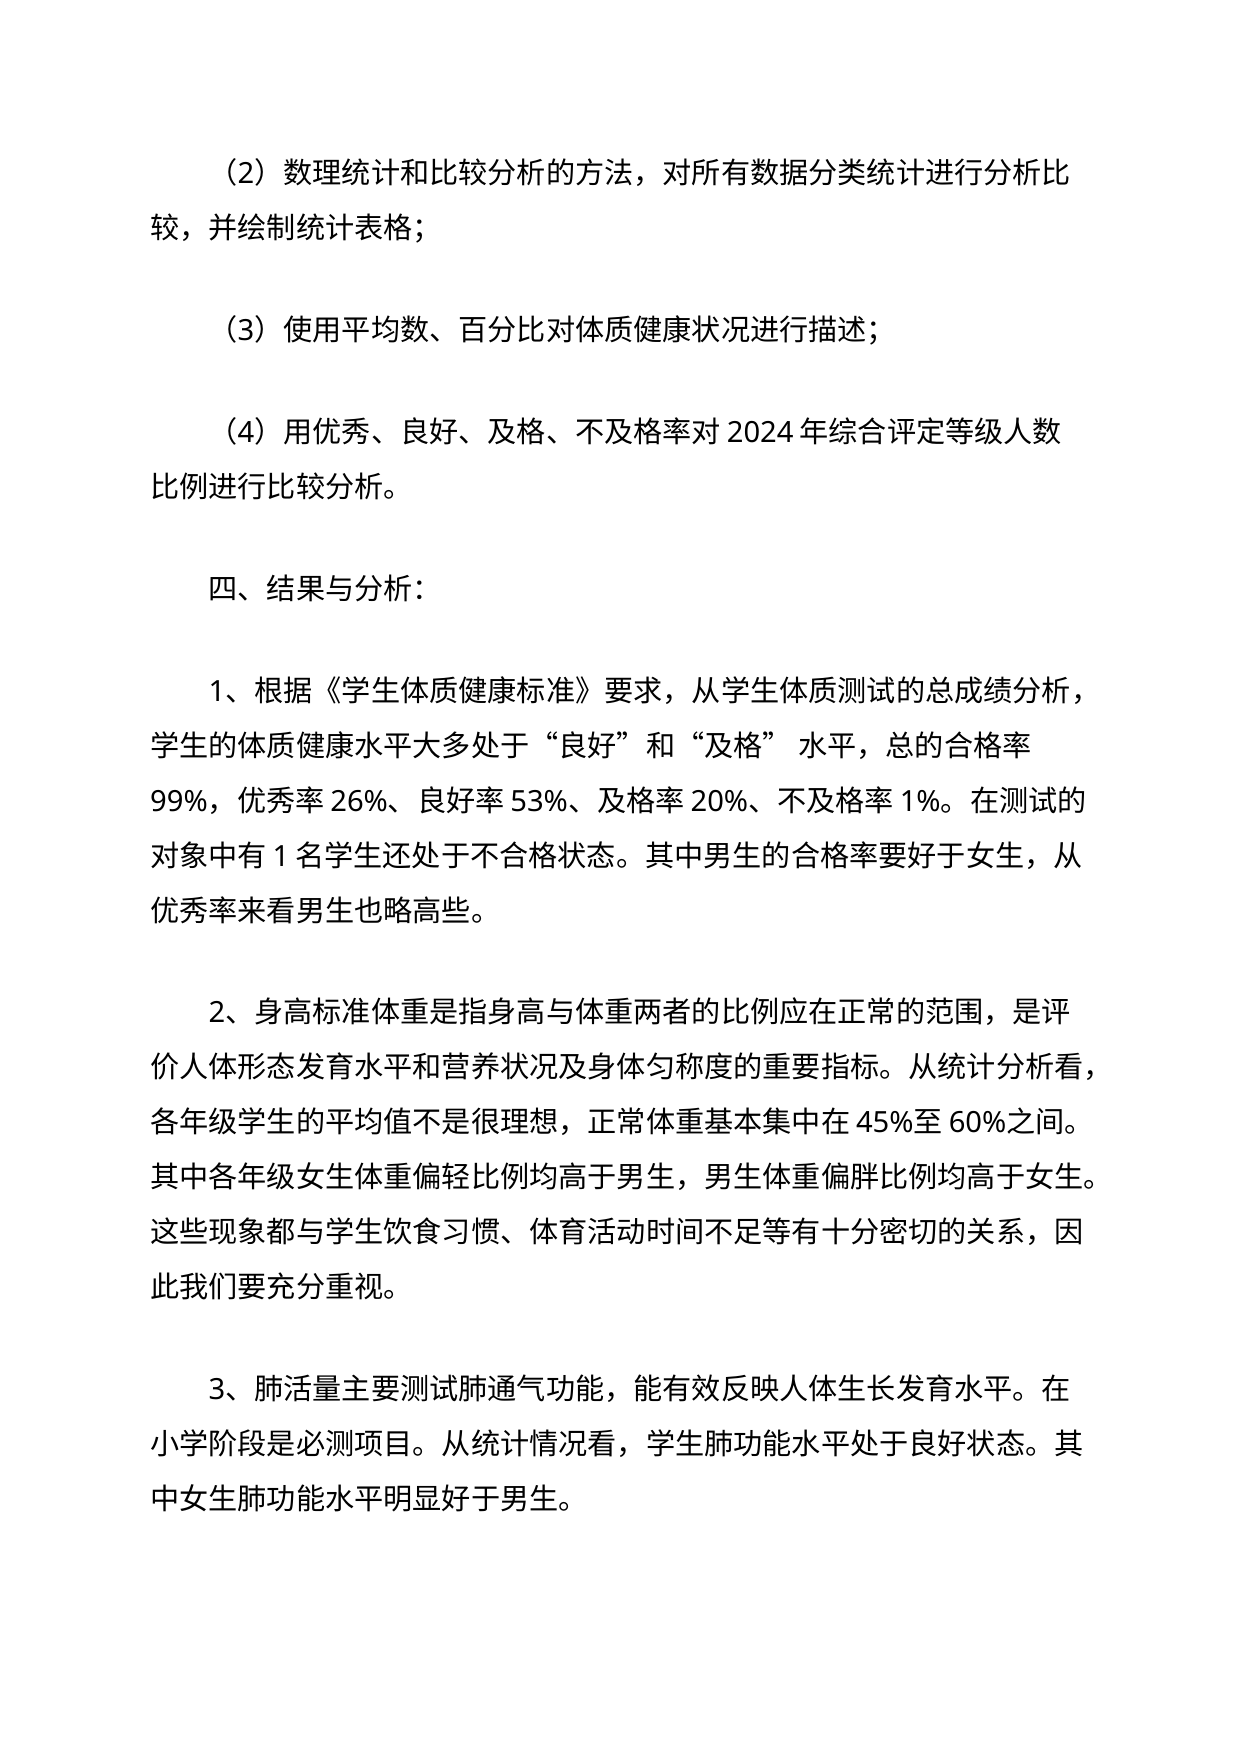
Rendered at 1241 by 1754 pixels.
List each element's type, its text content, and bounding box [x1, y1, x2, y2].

text 四、结果与分析： [150, 566, 1090, 608]
text 1、根据《学生体质健康标准》要求，从学生体质测试的总成绩分析，学生的体质健康水平大多处于“良好”和“及格” 水平，总的合格率99%，优秀率26%、良好率53%、及格率20%、不及格率1%。在测试的对象中有1名学生还处于不合格状态。其中男生的合格率要好于女生，从优秀率来看男生也略高些。 [150, 667, 1090, 929]
text （2）数理统计和比较分析的方法，对所有数据分类统计进行分析比较，并绘制统计表格； [150, 150, 1090, 247]
text 3、肺活量主要测试肺通气功能，能有效反映人体生长发育水平。在小学阶段是必测项目。从统计情况看，学生肺功能水平处于良好状态。其中女生肺功能水平明显好于男生。 [150, 1365, 1090, 1518]
text （4）用优秀、良好、及格、不及格率对2024年综合评定等级人数比例进行比较分析。 [150, 409, 1090, 506]
text 2、身高标准体重是指身高与体重两者的比例应在正常的范围，是评价人体形态发育水平和营养状况及身体匀称度的重要指标。从统计分析看，各年级学生的平均值不是很理想，正常体重基本集中在45%至60%之间。其中各年级女生体重偏轻比例均高于男生，男生体重偏胖比例均高于女生。这些现象都与学生饮食习惯、体育活动时间不足等有十分密切的关系，因此我们要充分重视。 [150, 989, 1090, 1306]
text （3）使用平均数、百分比对体质健康状况进行描述； [150, 307, 1090, 349]
